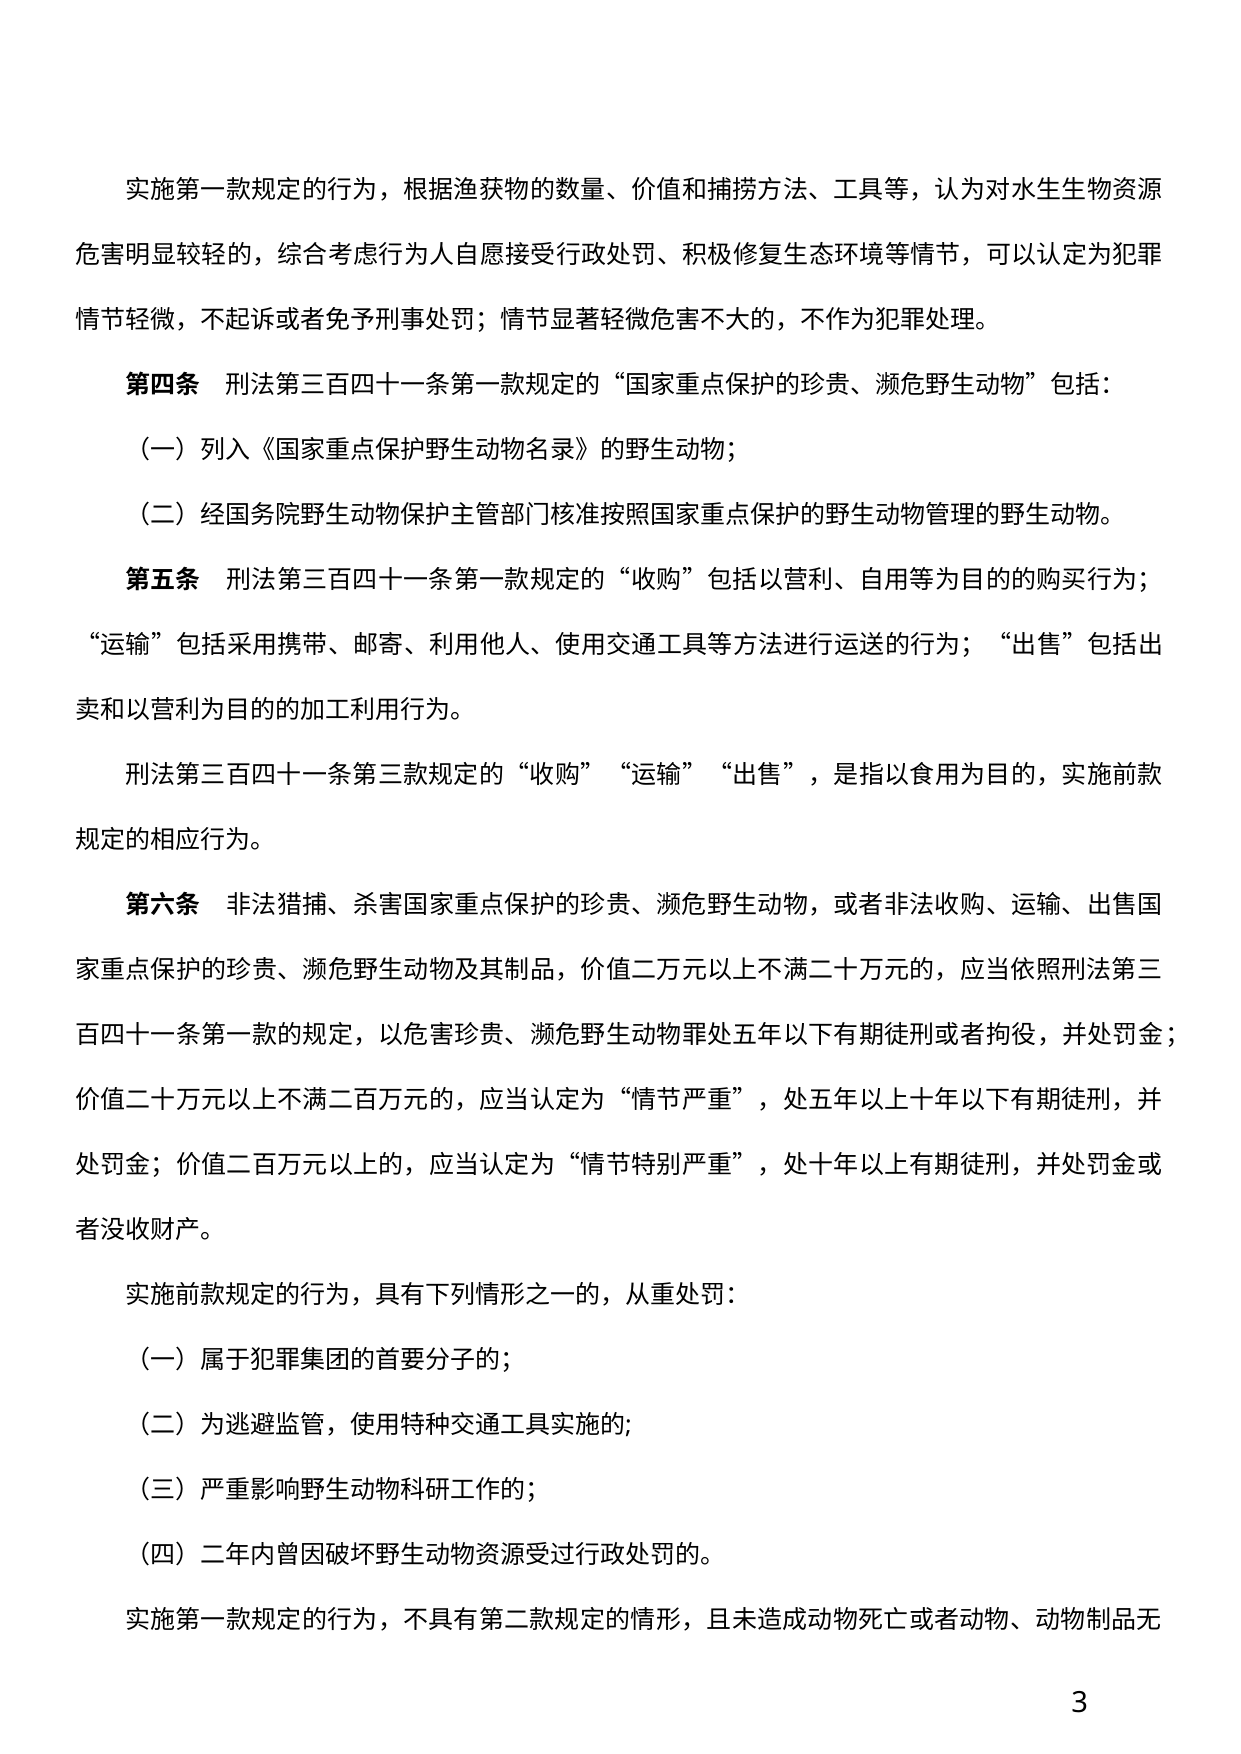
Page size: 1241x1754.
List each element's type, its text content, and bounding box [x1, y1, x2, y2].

text 实施前款规定的行为，具有下列情形之一的，从重处罚： [75, 1261, 1165, 1326]
text 实施第一款规定的行为，根据渔获物的数量、价值和捕捞方法、工具等，认为对水生生物资源危害明显较轻的，综合考虑行为人自愿接受行政处罚、积极修复生态环境等情节，可以认定为犯罪情节轻微，不起诉或者免予刑事处罚；情节显著轻微危害不大的，不作为犯罪处理。 [75, 156, 1165, 351]
text 刑法第三百四十一条第三款规定的“收购”“运输”“出售”，是指以食用为目的，实施前款规定的相应行为。 [75, 741, 1165, 871]
text （一）列入《国家重点保护野生动物名录》的野生动物； [75, 416, 1165, 481]
text （二）经国务院野生动物保护主管部门核准按照国家重点保护的野生动物管理的野生动物。 [75, 481, 1165, 546]
text 第六条 非法猎捕、杀害国家重点保护的珍贵、濒危野生动物，或者非法收购、运输、出售国家重点保护的珍贵、濒危野生动物及其制品，价值二万元以上不满二十万元的，应当依照刑法第三百四十一条第一款的规定，以危害珍贵、濒危野生动物罪处五年以下有期徒刑或者拘役，并处罚金；价值二十万元以上不满二百万元的，应当认定为“情节严重”，处五年以上十年以下有期徒刑，并处罚金；价值二百万元以上的，应当认定为“情节特别严重”，处十年以上有期徒刑，并处罚金或者没收财产。 [75, 871, 1165, 1261]
text （一）属于犯罪集团的首要分子的； [75, 1326, 1165, 1391]
text 第五条 刑法第三百四十一条第一款规定的“收购”包括以营利、自用等为目的的购买行为；“运输”包括采用携带、邮寄、利用他人、使用交通工具等方法进行运送的行为；“出售”包括出卖和以营利为目的的加工利用行为。 [75, 546, 1165, 741]
text （三）严重影响野生动物科研工作的； [75, 1456, 1165, 1521]
text （二）为逃避监管，使用特种交通工具实施的; [75, 1391, 1165, 1456]
text （四）二年内曾因破坏野生动物资源受过行政处罚的。 [75, 1521, 1165, 1586]
text 第四条 刑法第三百四十一条第一款规定的“国家重点保护的珍贵、濒危野生动物”包括： [75, 351, 1165, 416]
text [75, 1586, 1165, 1651]
